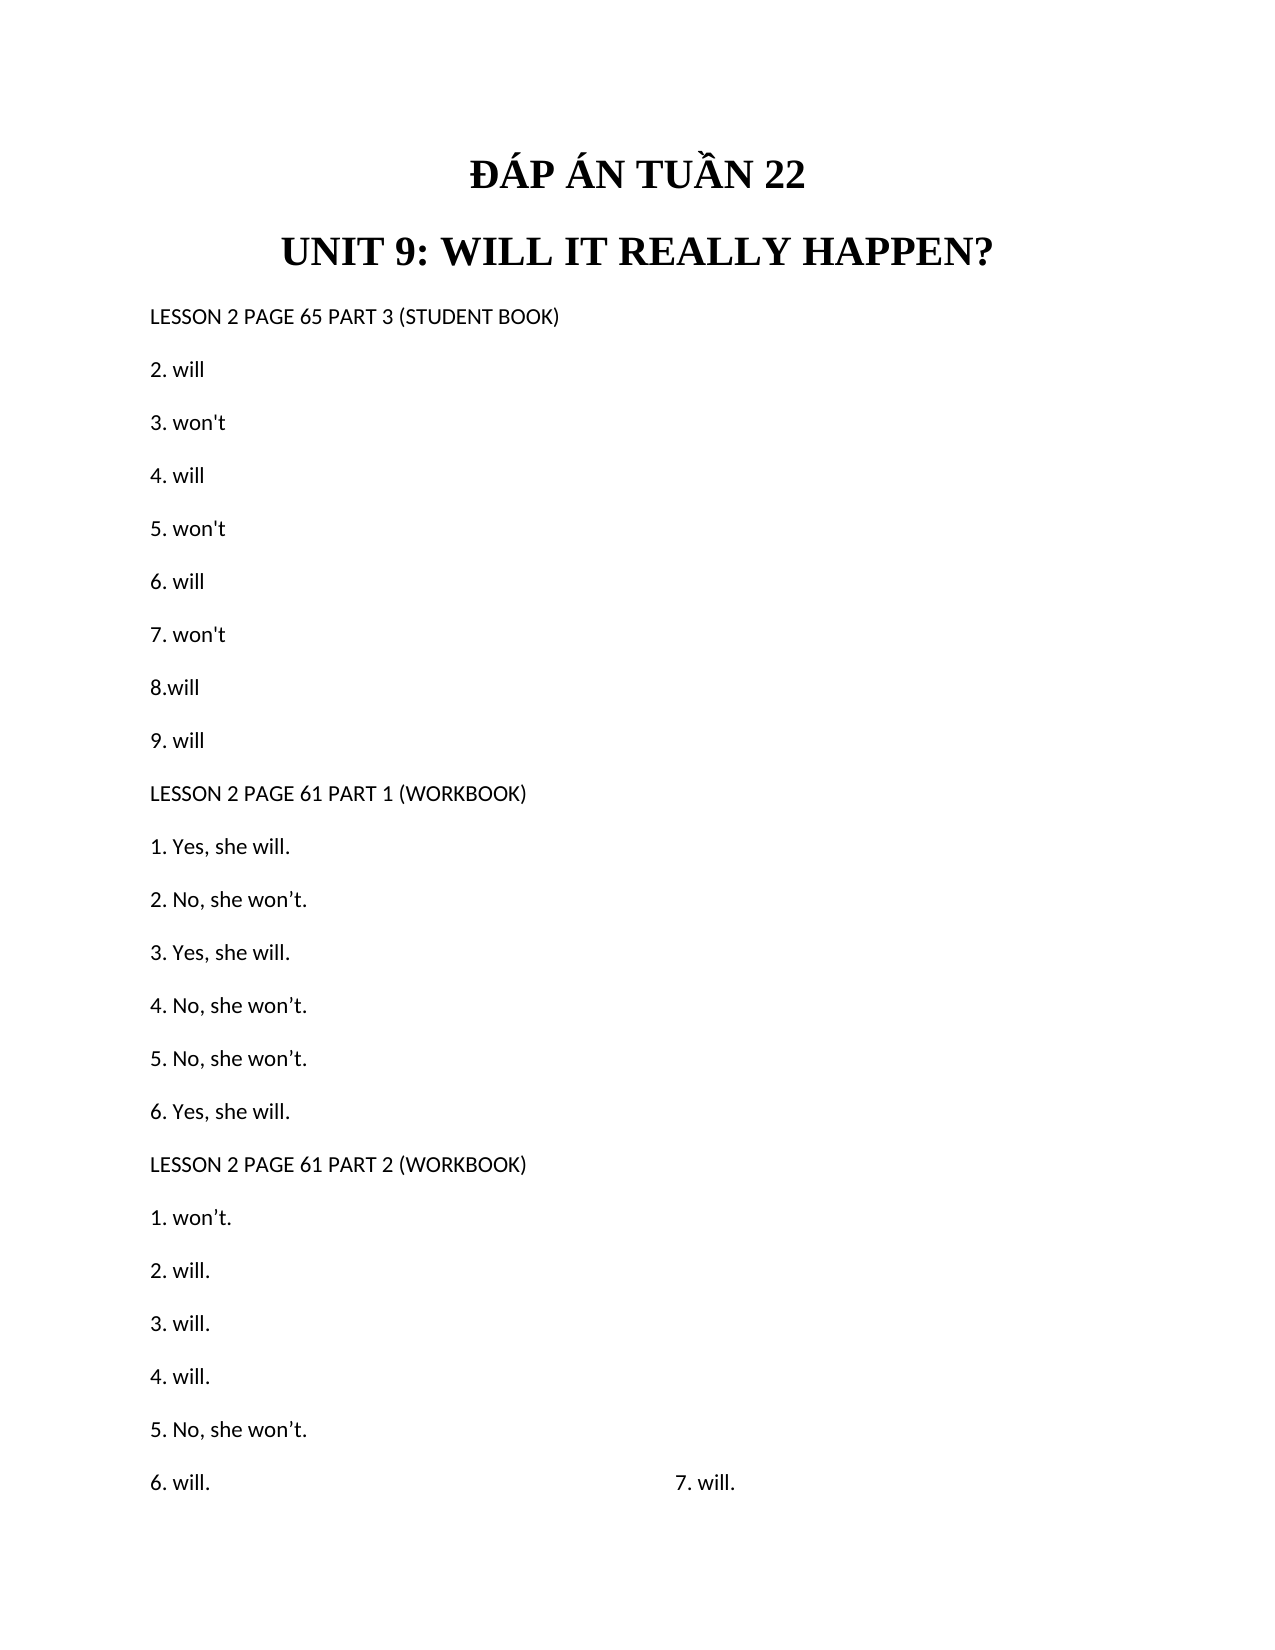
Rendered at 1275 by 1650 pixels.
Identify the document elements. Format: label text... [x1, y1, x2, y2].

text 3. Yes, she will. [150, 938, 1125, 966]
text 2. will [150, 355, 1125, 383]
text 1. won’t. [150, 1203, 1125, 1231]
text UNIT 9: WILL IT REALLY HAPPEN? [150, 226, 1125, 274]
text LESSON 2 PAGE 65 PART 3 (STUDENT BOOK) [150, 302, 1125, 330]
text 2. will. [150, 1256, 1125, 1284]
text 6. will. 7. will. [150, 1468, 1125, 1496]
text 9. will [150, 726, 1125, 754]
text 1. Yes, she will. [150, 832, 1125, 860]
text 4. No, she won’t. [150, 991, 1125, 1019]
text 7. won't [150, 620, 1125, 648]
text 2. No, she won’t. [150, 885, 1125, 913]
text 8.will [150, 673, 1125, 701]
text 5. won't [150, 514, 1125, 542]
text LESSON 2 PAGE 61 PART 1 (WORKBOOK) [150, 779, 1125, 807]
text LESSON 2 PAGE 61 PART 2 (WORKBOOK) [150, 1150, 1125, 1178]
text 3. will. [150, 1309, 1125, 1337]
text 6. will [150, 567, 1125, 595]
text 5. No, she won’t. [150, 1044, 1125, 1072]
text 6. Yes, she will. [150, 1097, 1125, 1125]
text ĐÁP ÁN TUẦN 22 [150, 150, 1125, 198]
text 5. No, she won’t. [150, 1415, 1125, 1443]
text 3. won't [150, 408, 1125, 436]
text 4. will. [150, 1362, 1125, 1390]
text 4. will [150, 461, 1125, 489]
